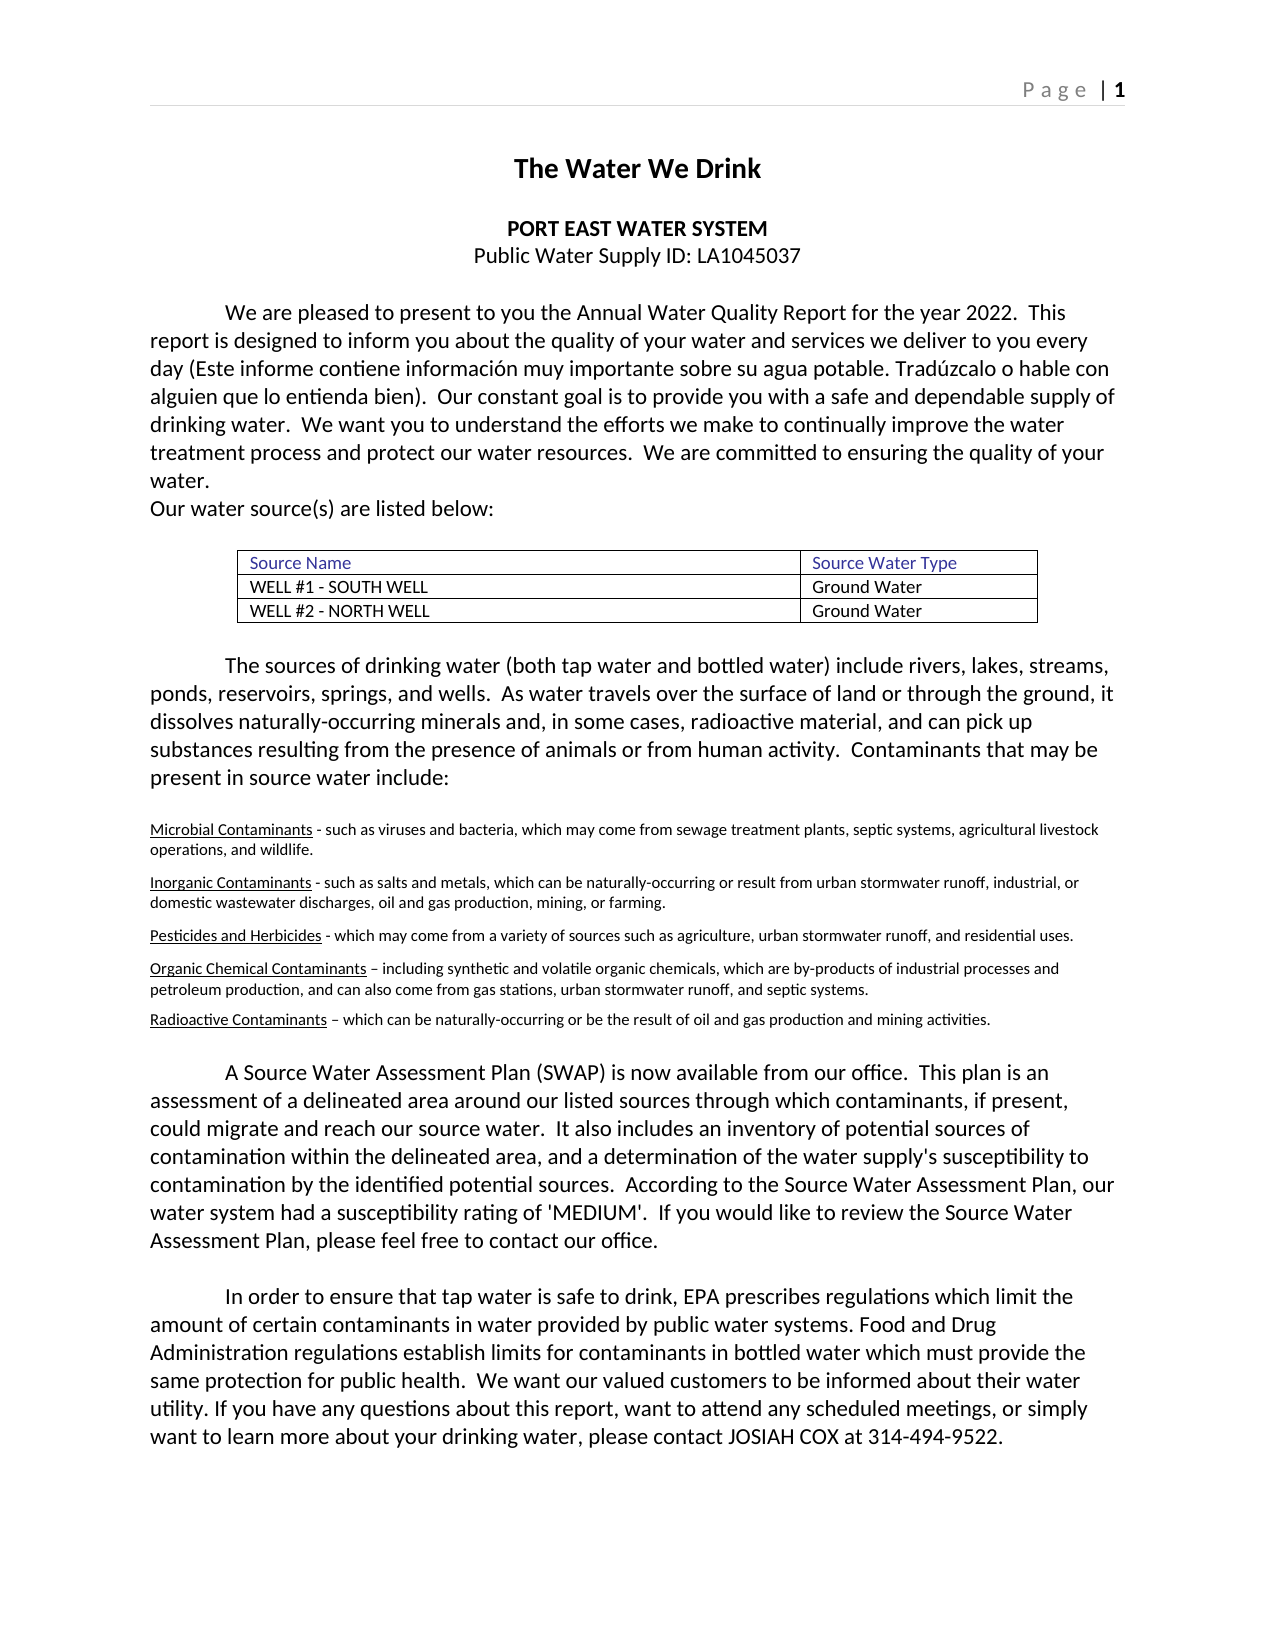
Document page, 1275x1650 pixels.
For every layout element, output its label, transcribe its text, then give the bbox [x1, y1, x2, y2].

text Pesticides and Herbicides - which may come from a variety of sources such as agriculture, urban stormwater runoff, and residential uses. [150, 926, 1125, 946]
table_cell Ground Water [801, 599, 1037, 622]
text In order to ensure that tap water is safe to drink, EPA prescribes regulations which limit the amount of certain contaminants in water provided by public water systems. Food and Drug Administration regulations establish limits for contaminants in bottled water which must provide the same protection for public health. We want our valued customers to be informed about their water utility. If you have any questions about this report, want to attend any scheduled meetings, or simply want to learn more about your drinking water, please contact JOSIAH COX at 314-494-9522. [150, 1282, 1125, 1450]
text Inorganic Contaminants - such as salts and metals, which can be naturally-occurring or result from urban stormwater runoff, industrial, or domestic wastewater discharges, oil and gas production, mining, or farming. [150, 872, 1125, 913]
text Our water source(s) are listed below: [150, 494, 1125, 522]
text Public Water Supply ID: LA1045037 [150, 242, 1125, 270]
text Radioactive Contaminants – which can be naturally-occurring or be the result of oil and gas production and mining activities. [150, 1009, 1125, 1030]
table_cell WELL #2 - NORTH WELL [238, 599, 800, 622]
table_cell Ground Water [801, 575, 1037, 598]
table_cell WELL #1 - SOUTH WELL [238, 575, 800, 598]
table_header Source Name [238, 551, 800, 574]
text A Source Water Assessment Plan (SWAP) is now available from our office. This plan is an assessment of a delineated area around our listed sources through which contaminants, if present, could migrate and reach our source water. It also includes an inventory of potential sources of contamination within the delineated area, and a determination of the water supply's susceptibility to contamination by the identified potential sources. According to the Source Water Assessment Plan, our water system had a susceptibility rating of 'MEDIUM'. If you would like to review the Source Water Assessment Plan, please feel free to contact our office. [150, 1058, 1125, 1254]
text Organic Chemical Contaminants – including synthetic and volatile organic chemicals, which are by-products of industrial processes and petroleum production, and can also come from gas stations, urban stormwater runoff, and septic systems. [150, 959, 1125, 999]
text PORT EAST WATER SYSTEM [150, 214, 1125, 242]
text Microbial Contaminants - such as viruses and bacteria, which may come from sewage treatment plants, septic systems, agricultural livestock operations, and wildlife. [150, 819, 1125, 859]
text We are pleased to present to you the Annual Water Quality Report for the year 2022. This report is designed to inform you about the quality of your water and services we deliver to you every day (Este informe contiene información muy importante sobre su agua potable. Tradúzcalo o hable con alguien que lo entienda bien). Our constant goal is to provide you with a safe and dependable supply of drinking water. We want you to understand the efforts we make to continually improve the water treatment process and protect our water resources. We are committed to ensuring the quality of your water. [150, 298, 1125, 494]
text The Water We Drink [150, 150, 1125, 186]
table_header Source Water Type [801, 551, 1037, 574]
text The sources of drinking water (both tap water and bottled water) include rivers, lakes, streams, ponds, reservoirs, springs, and wells. As water travels over the surface of land or through the ground, it dissolves naturally-occurring minerals and, in some cases, radioactive material, and can pick up substances resulting from the presence of animals or from human activity. Contaminants that may be present in source water include: [150, 651, 1125, 791]
